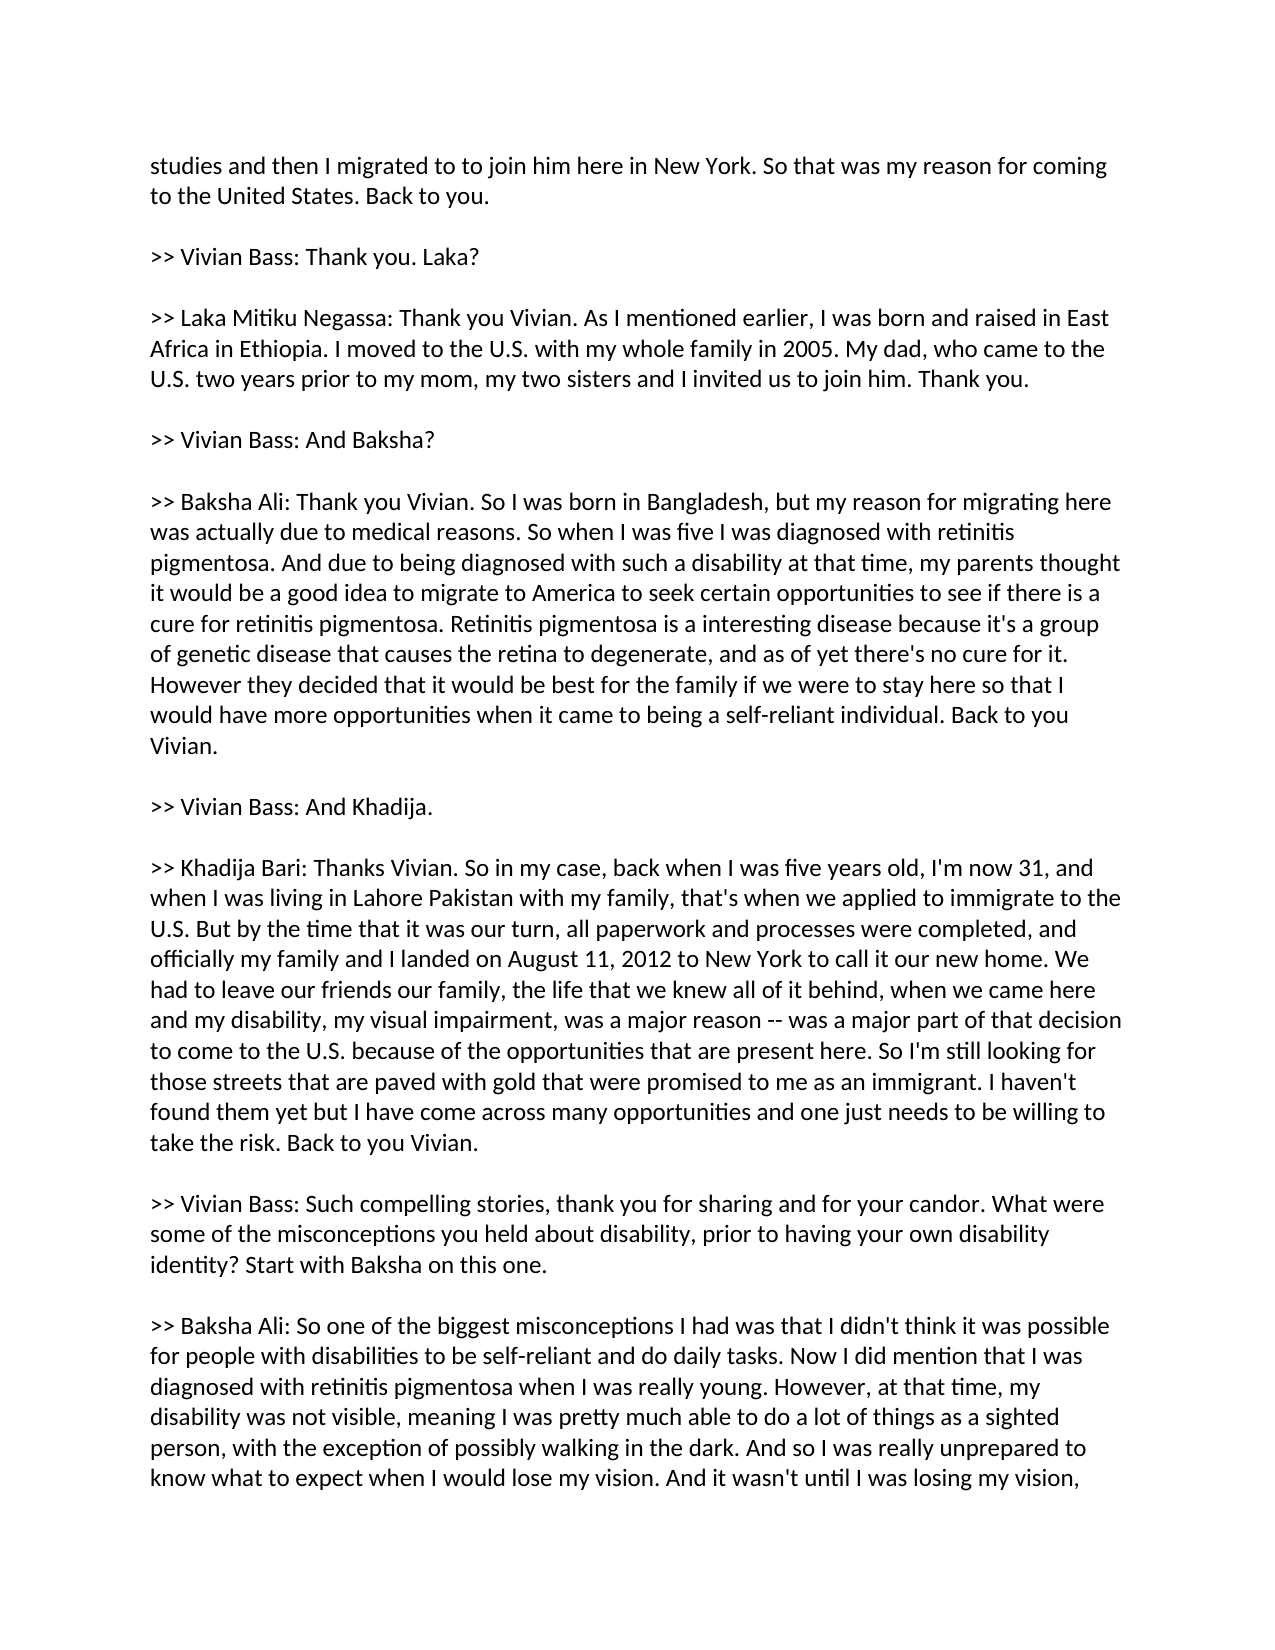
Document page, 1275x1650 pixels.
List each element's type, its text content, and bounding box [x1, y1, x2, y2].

text >> Vivian Bass: And Khadija. [150, 791, 1125, 821]
text >> Khadija Bari: Thanks Vivian. So in my case, back when I was five years old, I'm now 31, and when I was living in Lahore Pakistan with my family, that's when we applied to immigrate to the U.S. But by the time that it was our turn, all paperwork and processes were completed, and officially my family and I landed on August 11, 2012 to New York to call it our new home. We had to leave our friends our family, the life that we knew all of it behind, when we came here and my disability, my visual impairment, was a major reason -- was a major part of that decision to come to the U.S. because of the opportunities that are present here. So I'm still looking for those streets that are paved with gold that were promised to me as an immigrant. I haven't found them yet but I have come across many opportunities and one just needs to be willing to take the risk. Back to you Vivian. [150, 852, 1125, 1157]
text >> Vivian Bass: Thank you. Laka? [150, 242, 1125, 272]
text >> Laka Mitiku Negassa: Thank you Vivian. As I mentioned earlier, I was born and raised in East Africa in Ethiopia. I moved to the U.S. with my whole family in 2005. My dad, who came to the U.S. two years prior to my mom, my two sisters and I invited us to join him. Thank you. [150, 303, 1125, 394]
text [150, 150, 1125, 211]
text >> Vivian Bass: Such compelling stories, thank you for sharing and for your candor. What were some of the misconceptions you held about disability, prior to having your own disability identity? Start with Baksha on this one. [150, 1188, 1125, 1279]
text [150, 1310, 1125, 1493]
text >> Vivian Bass: And Baksha? [150, 425, 1125, 455]
text >> Baksha Ali: Thank you Vivian. So I was born in Bangladesh, but my reason for migrating here was actually due to medical reasons. So when I was five I was diagnosed with retinitis pigmentosa. And due to being diagnosed with such a disability at that time, my parents thought it would be a good idea to migrate to America to seek certain opportunities to see if there is a cure for retinitis pigmentosa. Retinitis pigmentosa is a interesting disease because it's a group of genetic disease that causes the retina to degenerate, and as of yet there's no cure for it. However they decided that it would be best for the family if we were to stay here so that I would have more opportunities when it came to being a self-reliant individual. Back to you Vivian. [150, 486, 1125, 760]
